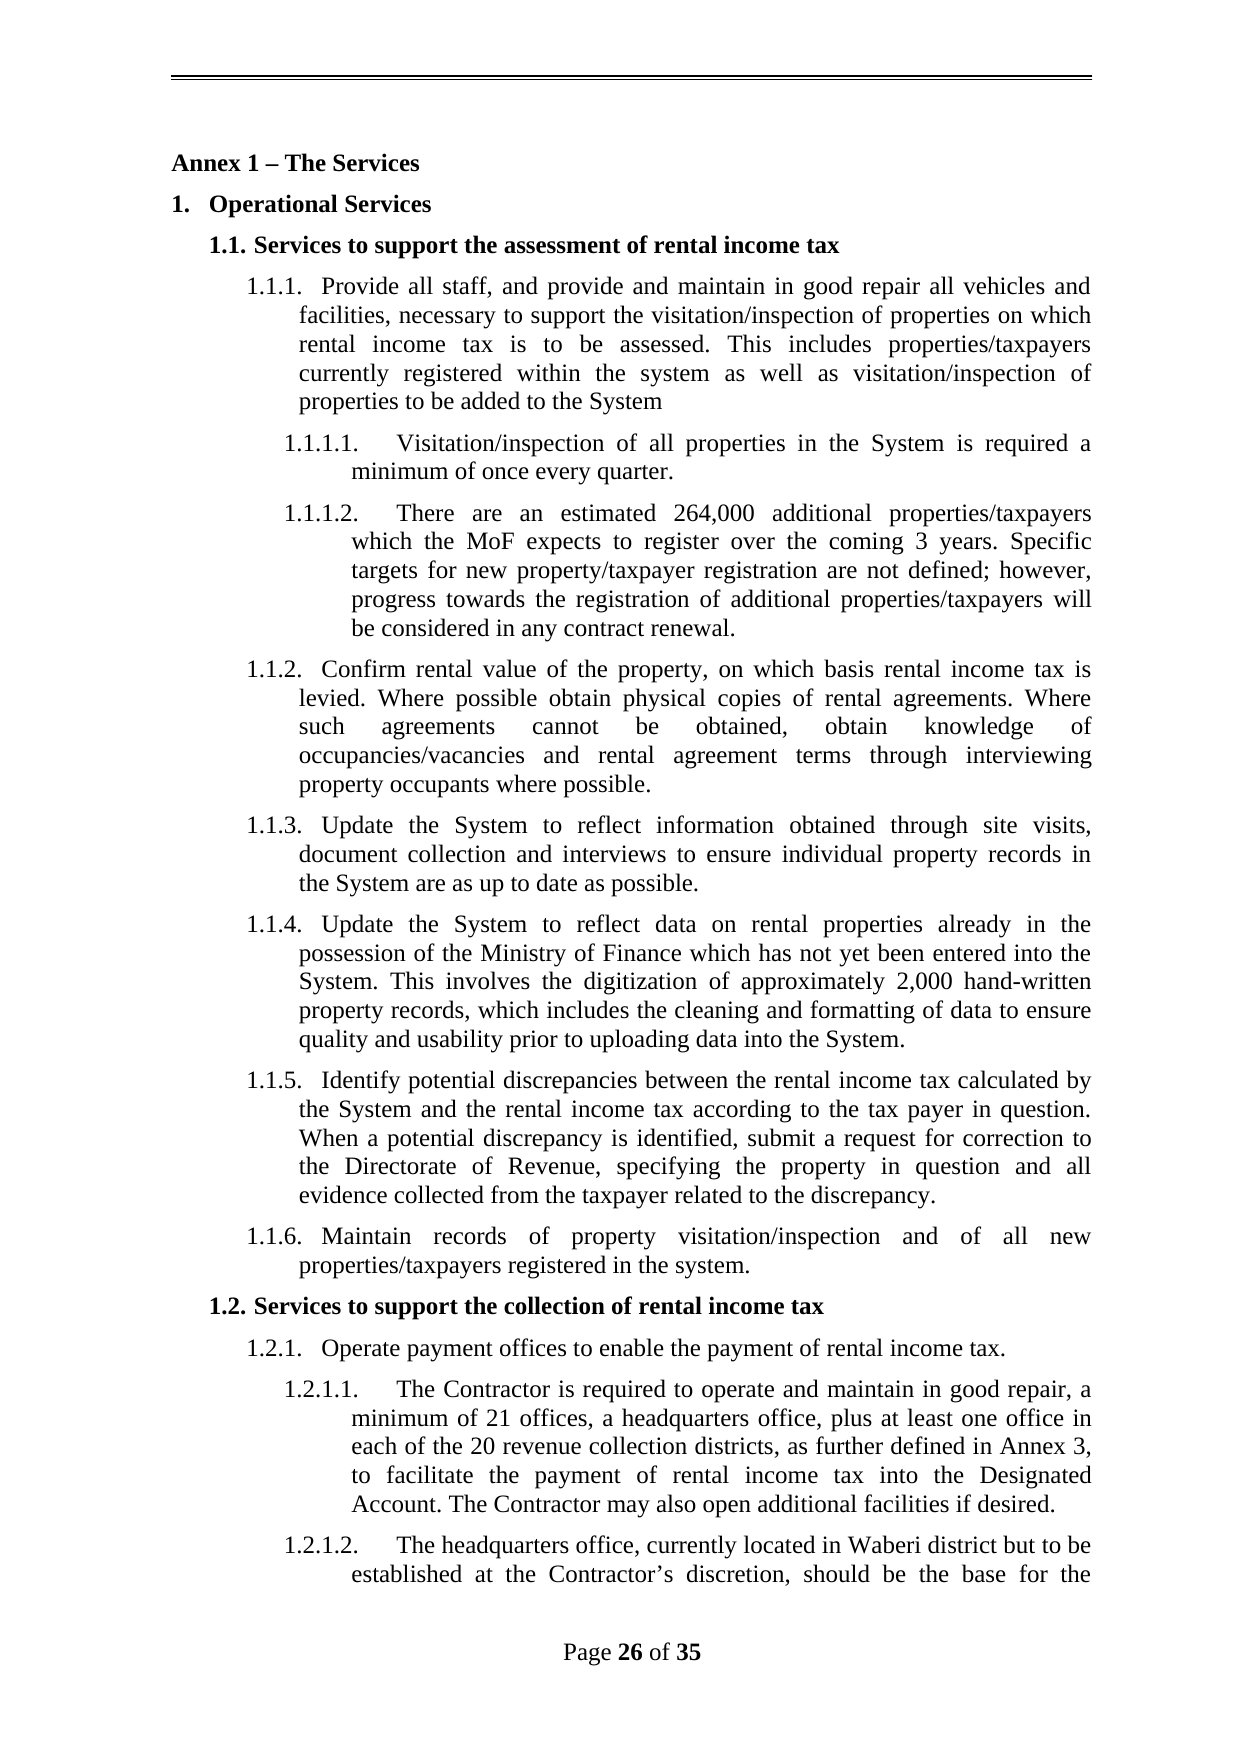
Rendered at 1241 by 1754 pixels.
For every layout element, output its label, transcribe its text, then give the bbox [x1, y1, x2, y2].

list Services to support the collection of rental income tax [209, 1291, 1092, 1320]
list Update the System to reflect data on rental properties already in the possession of the Ministry of Finance which has not yet been entered into the System. This involves the digitization of approximately 2,000 hand-written property records, which includes the cleaning and formatting of data to ensure quality and usability prior to uploading data into the System. [246, 909, 1092, 1053]
list Operational Services [171, 189, 1092, 218]
list Identify potential discrepancies between the rental income tax calculated by the System and the rental income tax according to the tax payer in question. When a potential discrepancy is identified, submit a request for correction to the Directorate of Revenue, specifying the property in question and all evidence collected from the taxpayer related to the discrepancy. [246, 1065, 1092, 1209]
text Annex 1 – The Services [171, 148, 1092, 176]
list Update the System to reflect information obtained through site visits, document collection and interviews to ensure individual property records in the System are as up to date as possible. [246, 810, 1092, 896]
list Provide all staff, and provide and maintain in good repair all vehicles and facilities, necessary to support the visitation/inspection of properties on which rental income tax is to be assessed. This includes properties/taxpayers currently registered within the system as well as visitation/inspection of properties to be added to the System [246, 271, 1092, 415]
list Operate payment offices to enable the payment of rental income tax. [246, 1333, 1092, 1361]
list There are an estimated 264,000 additional properties/taxpayers which the MoF expects to register over the coming 3 years. Specific targets for new property/taxpayer registration are not defined; however, progress towards the registration of additional properties/taxpayers will be considered in any contract renewal. [284, 498, 1092, 641]
list Services to support the assessment of rental income tax [209, 230, 1092, 259]
list The Contractor is required to operate and maintain in good repair, a minimum of 21 offices, a headquarters office, plus at least one office in each of the 20 revenue collection districts, as further defined in Annex 3, to facilitate the payment of rental income tax into the Designated Account. The Contractor may also open additional facilities if desired. [284, 1374, 1092, 1518]
list Maintain records of property visitation/inspection and of all new properties/taxpayers registered in the system. [246, 1221, 1092, 1279]
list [284, 1530, 1092, 1588]
list Visitation/inspection of all properties in the System is required a minimum of once every quarter. [284, 428, 1092, 485]
list Confirm rental value of the property, on which basis rental income tax is levied. Where possible obtain physical copies of rental agreements. Where such agreements cannot be obtained, obtain knowledge of occupancies/vacancies and rental agreement terms through interviewing property occupants where possible. [246, 654, 1092, 798]
